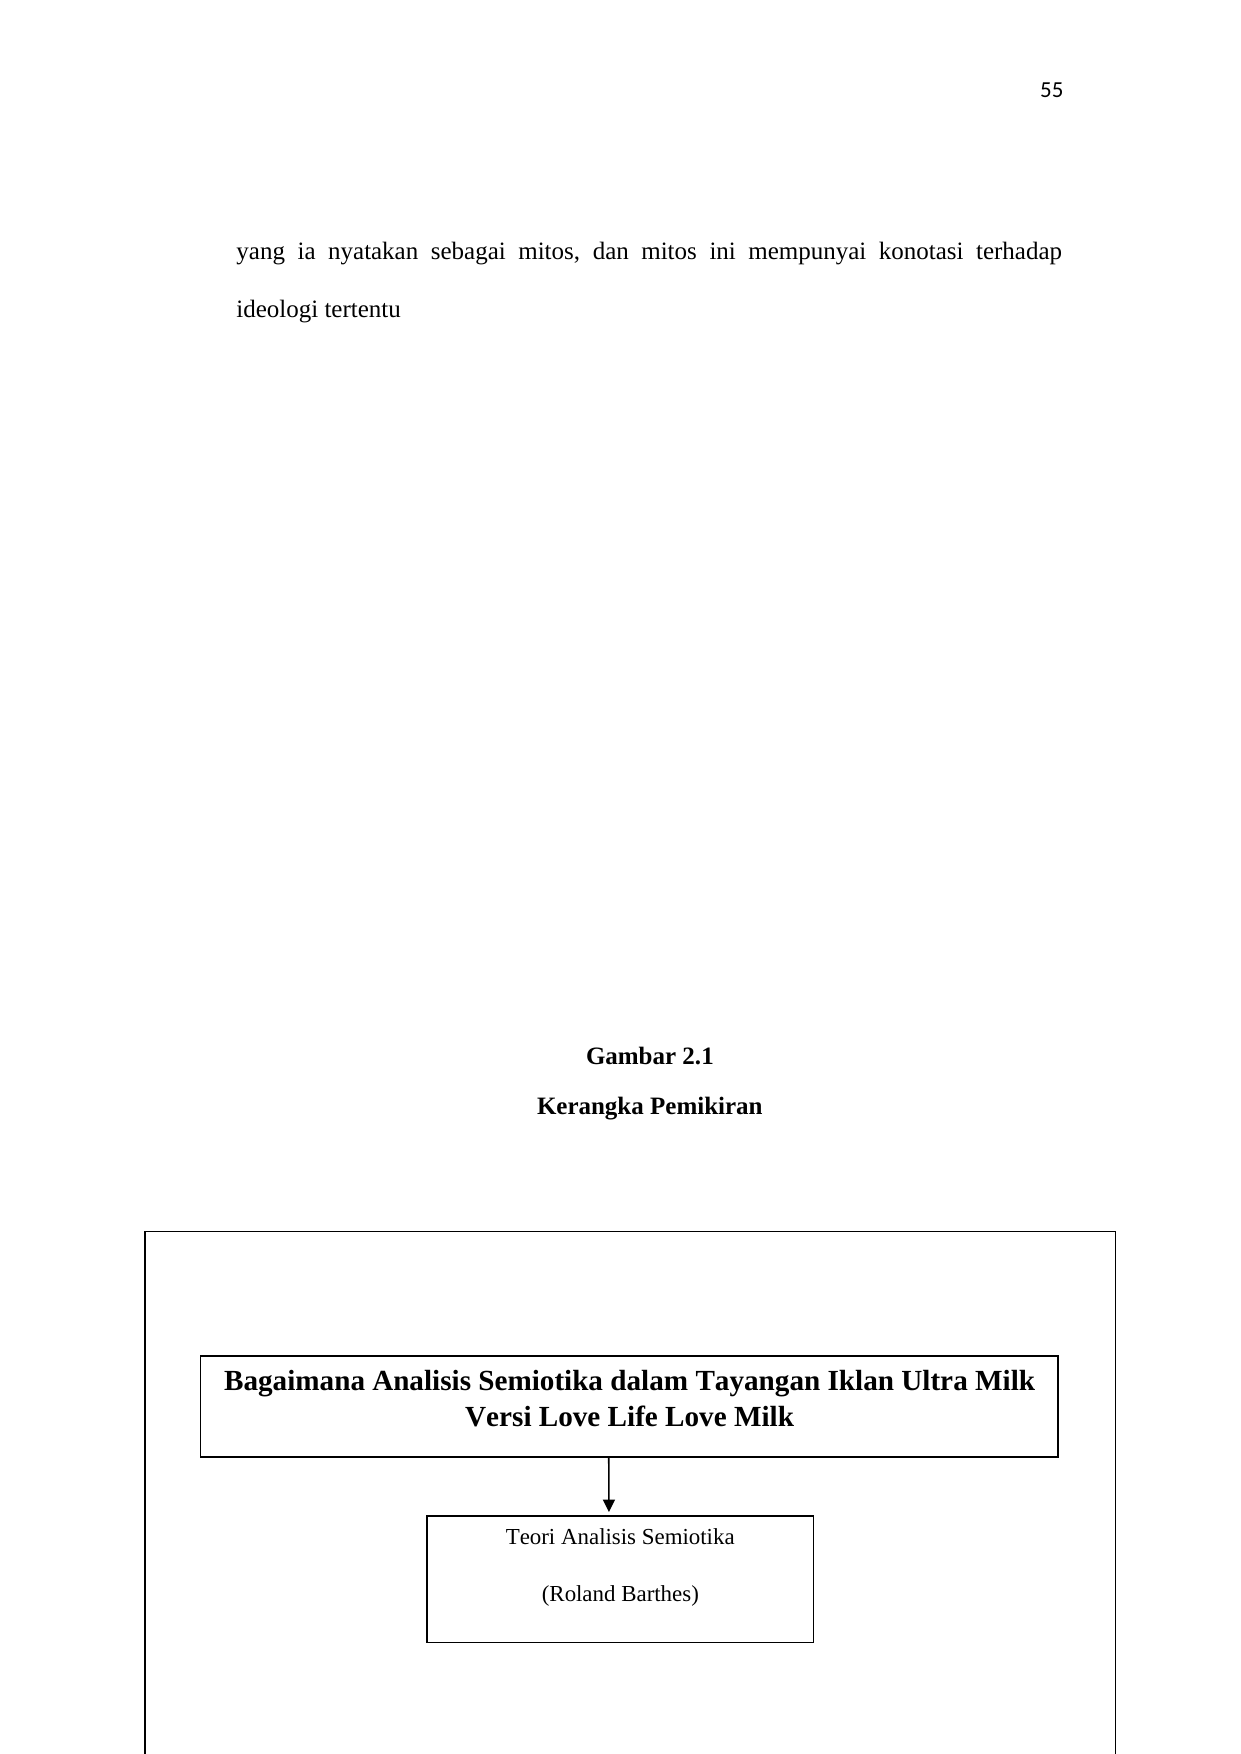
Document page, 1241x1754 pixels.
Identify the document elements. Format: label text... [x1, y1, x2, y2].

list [236, 236, 1063, 322]
text Kerangka Pemikiran [236, 1091, 1063, 1119]
text Gambar 2.1 [236, 1041, 1063, 1070]
